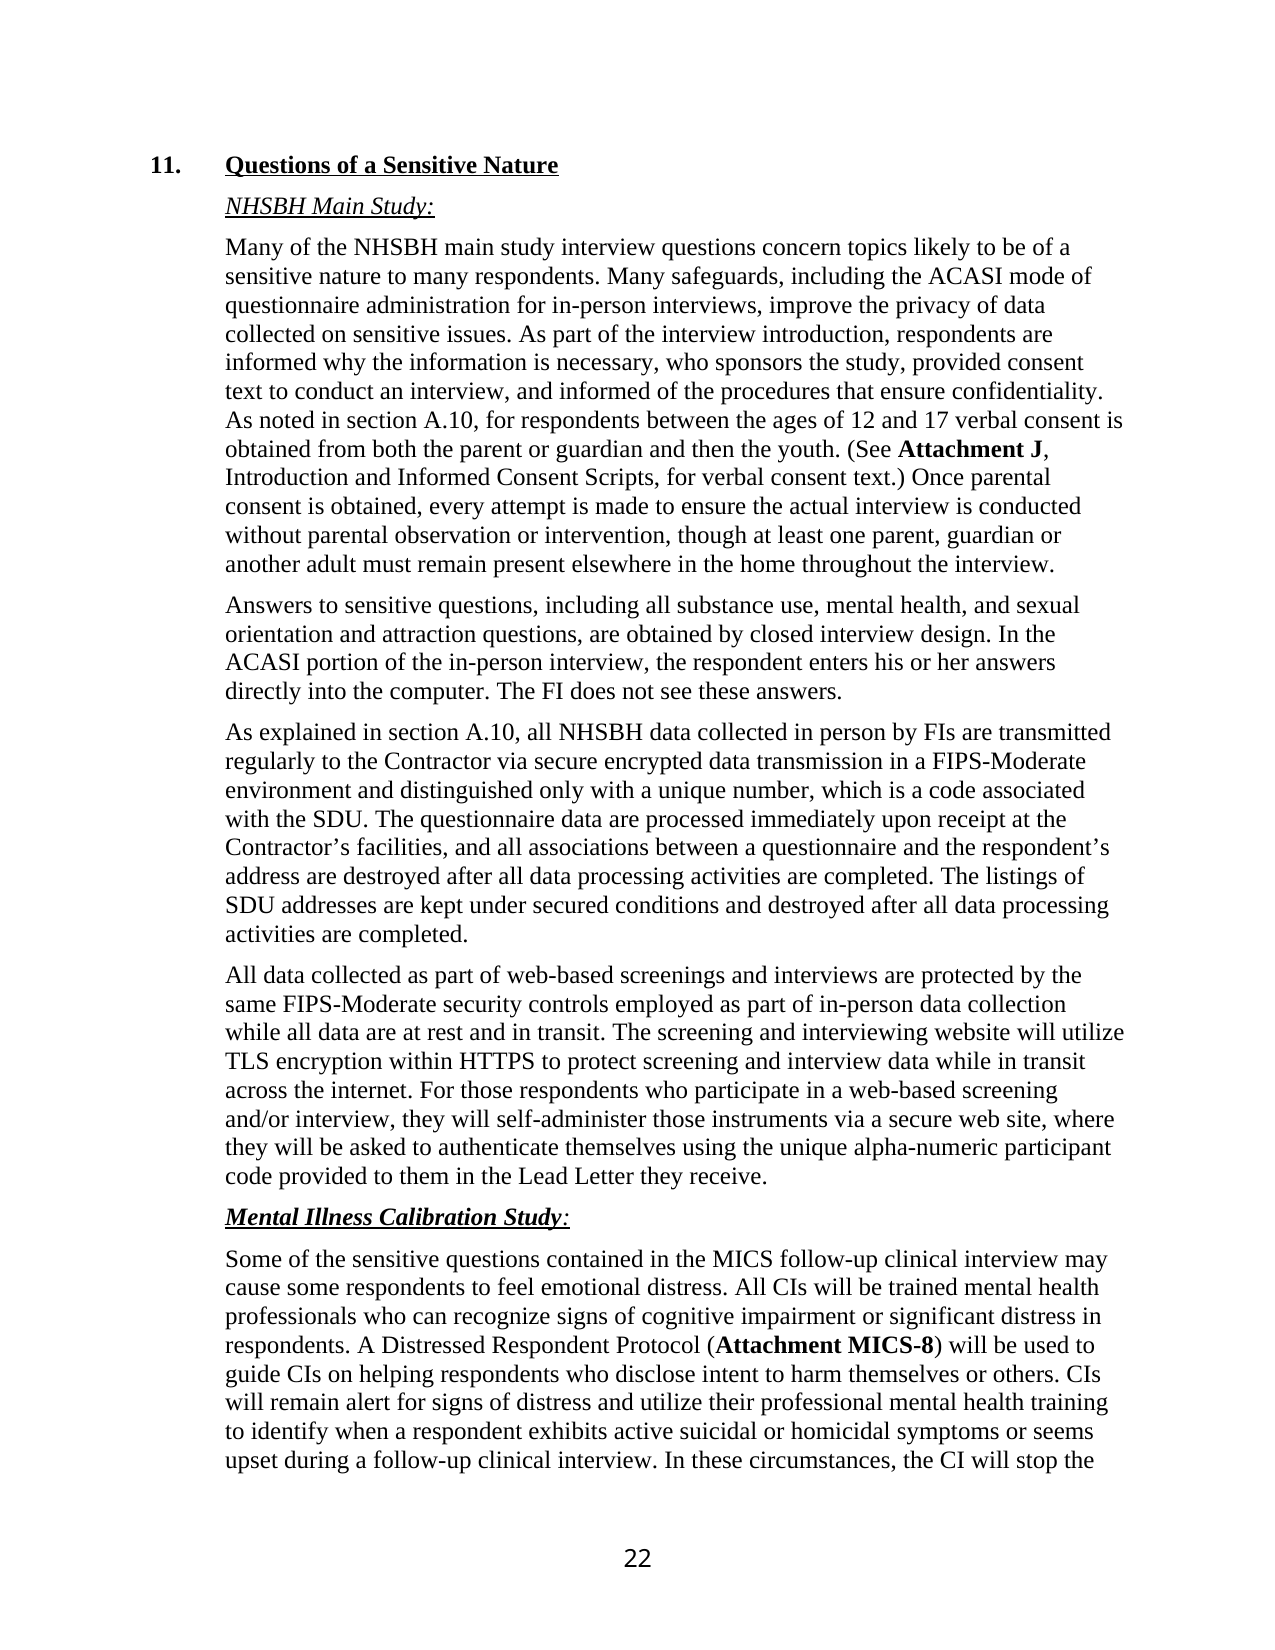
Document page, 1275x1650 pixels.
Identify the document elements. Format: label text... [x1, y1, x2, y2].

subtitle 11. Questions of a Sensitive Nature [150, 150, 1125, 179]
text As explained in section A.10, all NHSBH data collected in person by FIs are transmitted regularly to the Contractor via secure encrypted data transmission in a FIPS-Moderate environment and distinguished only with a unique number, which is a code associated with the SDU. The questionnaire data are processed immediately upon receipt at the Contractor’s facilities, and all associations between a questionnaire and the respondent’s address are destroyed after all data processing activities are completed. The listings of SDU addresses are kept under secured conditions and destroyed after all data processing activities are completed. [225, 717, 1125, 947]
text Many of the NHSBH main study interview questions concern topics likely to be of a sensitive nature to many respondents. Many safeguards, including the ACASI mode of questionnaire administration for in-person interviews, improve the privacy of data collected on sensitive issues. As part of the interview introduction, respondents are informed why the information is necessary, who sponsors the study, provided consent text to conduct an interview, and informed of the procedures that ensure confidentiality. As noted in section A.10, for respondents between the ages of 12 and 17 verbal consent is obtained from both the parent or guardian and then the youth. (See Attachment J, Introduction and Informed Consent Scripts, for verbal consent text.) Once parental consent is obtained, every attempt is made to ensure the actual interview is conducted without parental observation or intervention, though at least one parent, guardian or another adult must remain present elsewhere in the home throughout the interview. [225, 232, 1125, 577]
text Mental Illness Calibration Study: [225, 1202, 1125, 1231]
text Answers to sensitive questions, including all substance use, mental health, and sexual orientation and attraction questions, are obtained by closed interview design. In the ACASI portion of the in-person interview, the respondent enters his or her answers directly into the computer. The FI does not see these answers. [225, 590, 1125, 705]
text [225, 1244, 1125, 1474]
text All data collected as part of web-based screenings and interviews are protected by the same FIPS-Moderate security controls employed as part of in-person data collection while all data are at rest and in transit. The screening and interviewing website will utilize TLS encryption within HTTPS to protect screening and interview data while in transit across the internet. For those respondents who participate in a web-based screening and/or interview, they will self-administer those instruments via a secure web site, where they will be asked to authenticate themselves using the unique alpha-numeric participant code provided to them in the Lead Letter they receive. [225, 960, 1125, 1190]
text NHSBH Main Study: [225, 191, 1125, 220]
